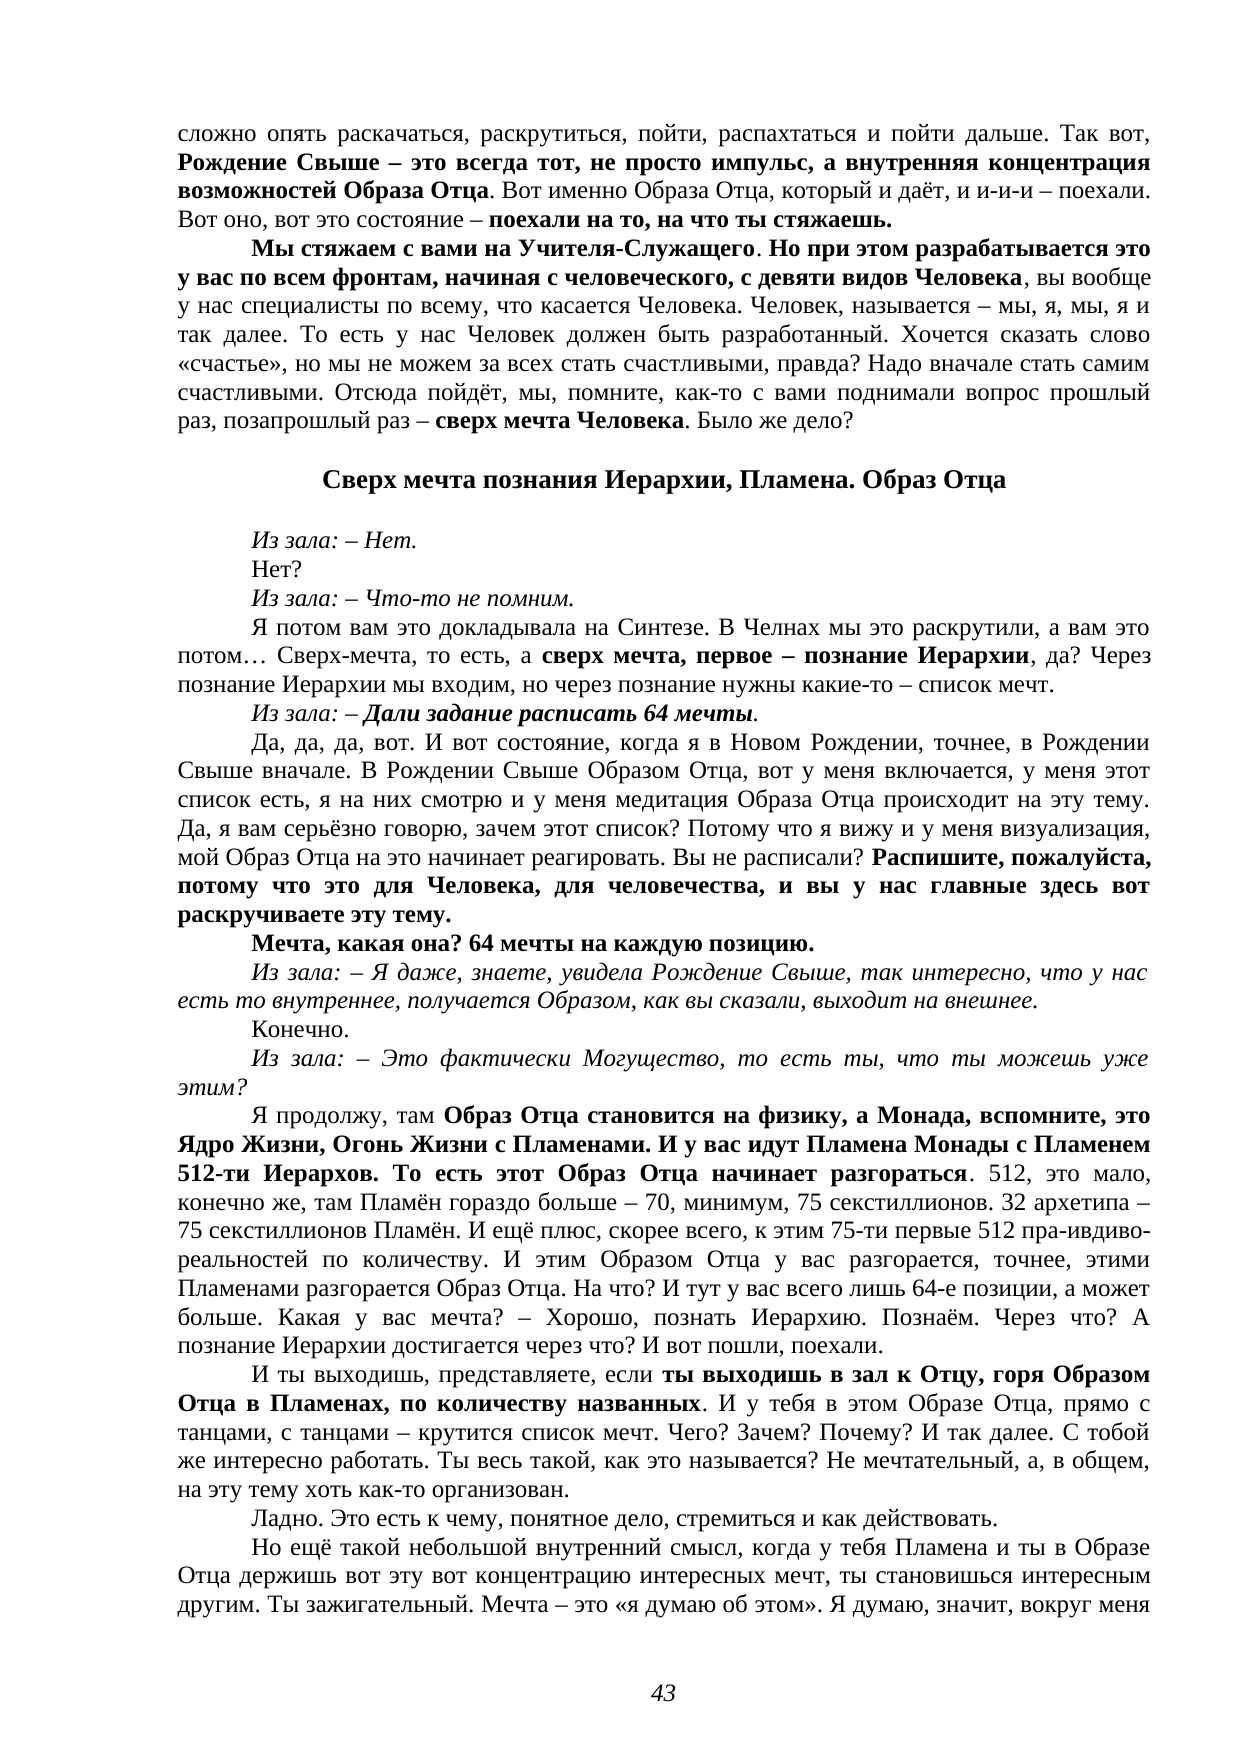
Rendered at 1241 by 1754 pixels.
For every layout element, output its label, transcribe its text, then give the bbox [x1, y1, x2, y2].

text Из зала: – Это фактически Могущество, то есть ты, что ты можешь уже этим? [177, 1043, 1152, 1100]
text Мечта, какая она? 64 мечты на каждую позицию. [177, 928, 1152, 957]
text Я потом вам это докладывала на Синтезе. В Челнах мы это раскрутили, а вам это потом… Сверх-мечта, то есть, а сверх мечта, первое – познание Иерархии, да? Через познание Иерархии мы входим, но через познание нужны какие-то – список мечт. [177, 612, 1152, 698]
text Из зала: – Дали задание расписать 64 мечты. [177, 698, 1152, 727]
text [177, 1532, 1152, 1618]
text Конечно. [177, 1014, 1152, 1043]
text Сверх мечта познания Иерархии, Пламена. Образ Отца [177, 463, 1152, 494]
text И ты выходишь, представляете, если ты выходишь в зал к Отцу, горя Образом Отца в Пламенах, по количеству названных. И у тебя в этом Образе Отца, прямо с танцами, с танцами – крутится список мечт. Чего? Зачем? Почему? И так далее. С тобой же интересно работать. Ты весь такой, как это называется? Не мечтательный, а, в общем, на эту тему хоть как-то организован. [177, 1359, 1152, 1503]
text Из зала: – Нет. [177, 525, 1152, 554]
text Да, да, да, вот. И вот состояние, когда я в Новом Рождении, точнее, в Рождении Свыше вначале. В Рождении Свыше Образом Отца, вот у меня включается, у меня этот список есть, я на них смотрю и у меня медитация Образа Отца происходит на эту тему. Да, я вам серьёзно говорю, зачем этот список? Потому что я вижу и у меня визуализация, мой Образ Отца на это начинает реагировать. Вы не расписали? Распишите, пожалуйста, потому что это для Человека, для человечества, и вы у нас главные здесь вот раскручиваете эту тему. [177, 727, 1152, 928]
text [177, 118, 1152, 233]
text Нет? [177, 554, 1152, 583]
text Из зала: – Я даже, знаете, увидела Рождение Свыше, так интересно, что у нас есть то внутреннее, получается Образом, как вы сказали, выходит на внешнее. [177, 957, 1152, 1014]
text Мы стяжаем с вами на Учителя-Служащего. Но при этом разрабатывается это у вас по всем фронтам, начиная с человеческого, с девяти видов Человека, вы вообще у нас специалисты по всему, что касается Человека. Человек, называется – мы, я, мы, я и так далее. То есть у нас Человек должен быть разработанный. Хочется сказать слово «счастье», но мы не можем за всех стать счастливыми, правда? Надо вначале стать самим счастливыми. Отсюда пойдёт, мы, помните, как-то с вами поднимали вопрос прошлый раз, позапрошлый раз – сверх мечта Человека. Было же дело? [177, 233, 1152, 434]
text Из зала: – Что-то не помним. [177, 583, 1152, 612]
text Я продолжу, там Образ Отца становится на физику, а Монада, вспомните, это Ядро Жизни, Огонь Жизни с Пламенами. И у вас идут Пламена Монады с Пламенем 512-ти Иерархов. То есть этот Образ Отца начинает разгораться. 512, это мало, конечно же, там Пламён гораздо больше – 70, минимум, 75 секстиллионов. 32 архетипа – 75 секстиллионов Пламён. И ещё плюс, скорее всего, к этим 75-ти первые 512 пра-ивдиво-реальностей по количеству. И этим Образом Отца у вас разгорается, точнее, этими Пламенами разгорается Образ Отца. На что? И тут у вас всего лишь 64-е позиции, а может больше. Какая у вас мечта? – Хорошо, познать Иерархию. Познаём. Через что? А познание Иерархии достигается через что? И вот пошли, поехали. [177, 1100, 1152, 1359]
text Ладно. Это есть к чему, понятное дело, стремиться и как действовать. [177, 1503, 1152, 1532]
